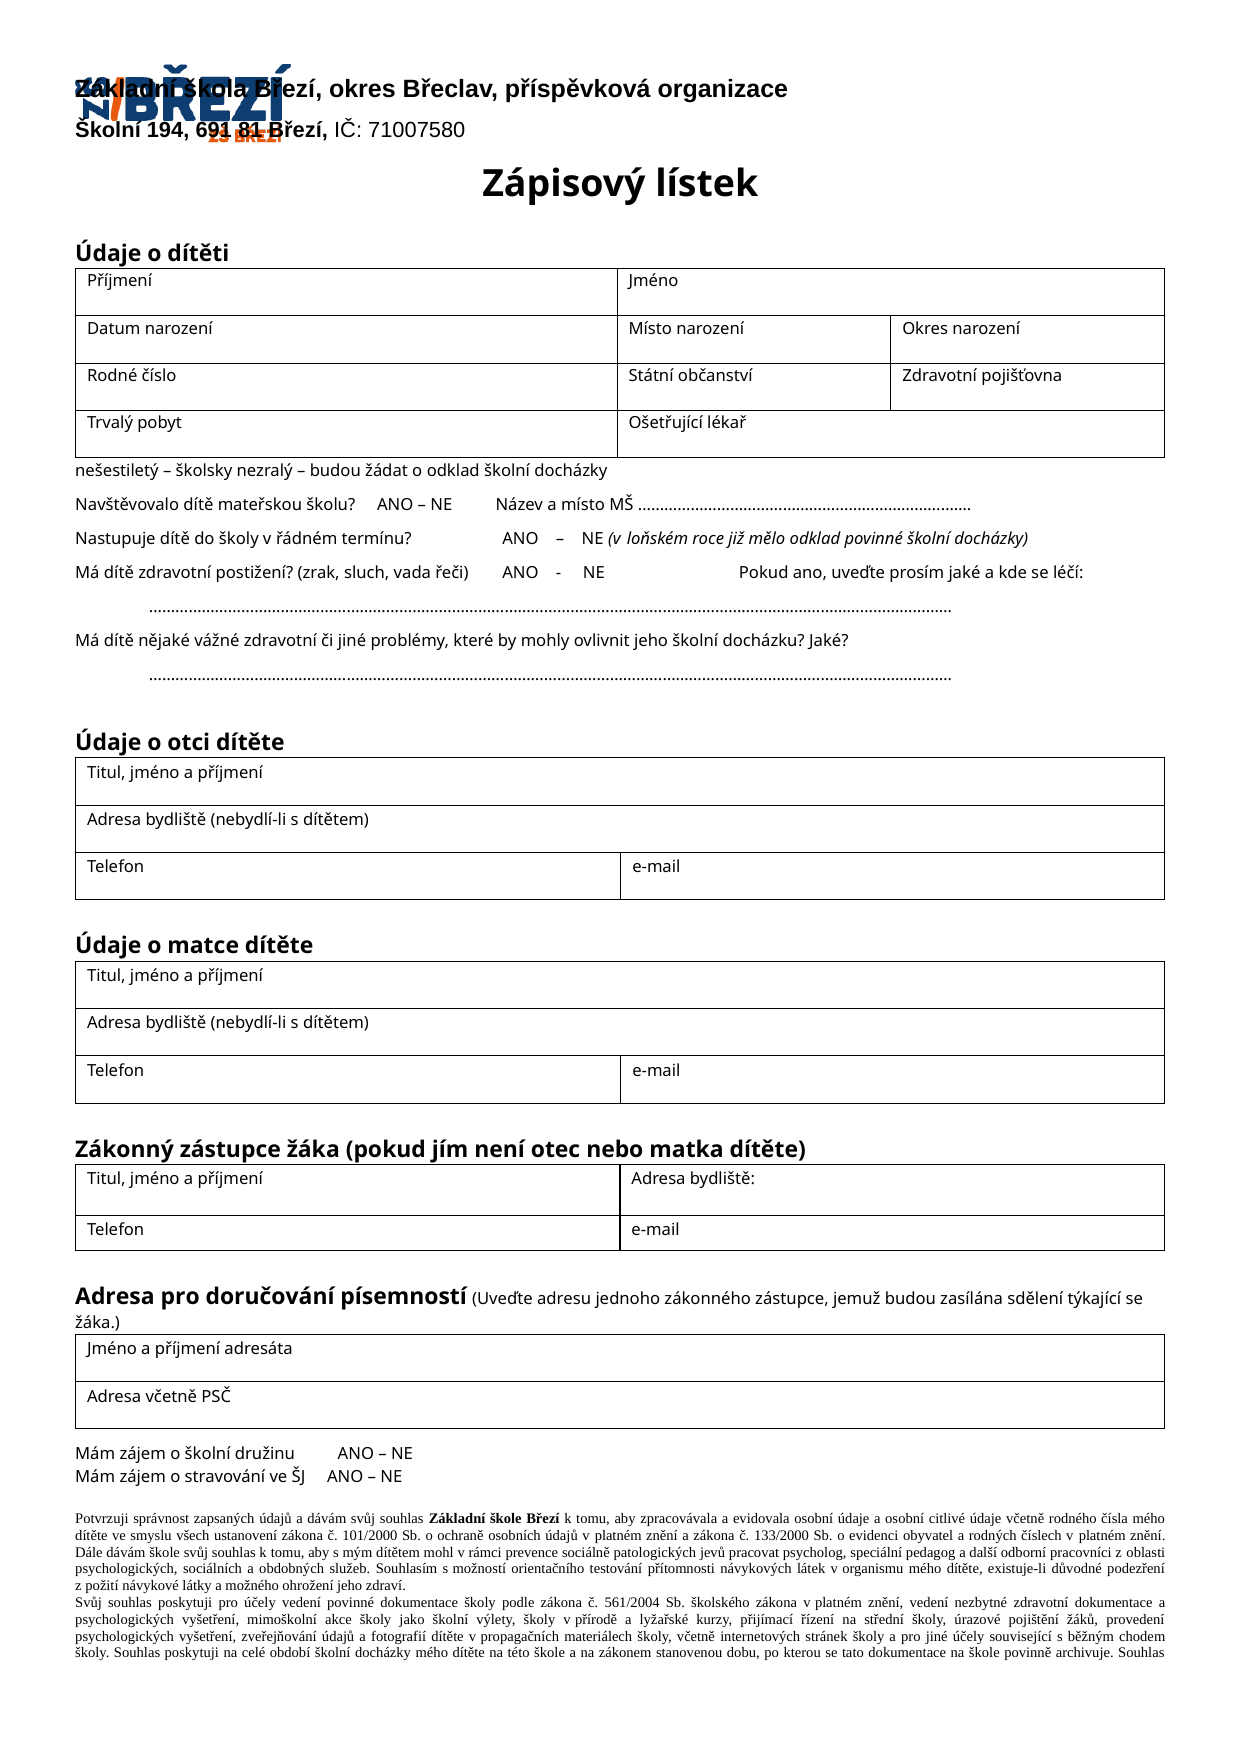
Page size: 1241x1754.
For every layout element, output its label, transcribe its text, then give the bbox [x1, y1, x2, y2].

text Mám zájem o školní družinu ANO – NE [75, 1442, 1165, 1464]
text Má dítě nějaké vážné zdravotní či jiné problémy, které by mohly ovlivnit jeho školní docházku? Jaké? [75, 629, 1165, 651]
text Navštěvovalo dítě mateřskou školu? ANO – NE Název a místo MŠ …………………………………………………………………. [75, 492, 1165, 515]
table_cell Adresa včetně PSČ [76, 1382, 1164, 1428]
table_cell Adresa bydliště (nebydlí-li s dítětem) [76, 806, 1164, 852]
table_cell Ošetřující lékař [618, 411, 1164, 457]
table_cell Datum narození [76, 316, 617, 363]
table_cell e-mail [621, 1216, 1164, 1249]
subtitle Zápisový lístek [75, 156, 1165, 207]
table_cell Místo narození [618, 316, 890, 363]
text Má dítě zdravotní postižení? (zrak, sluch, vada řeči) ANO - NE Pokud ano, uveďte prosím jaké a kde se léčí: [75, 561, 1165, 583]
table_cell Telefon [76, 1216, 619, 1249]
text Mám zájem o stravování ve ŠJ ANO – NE [75, 1464, 1165, 1487]
table_header Titul, jméno a příjmení [76, 1165, 619, 1214]
table_cell Telefon [76, 853, 620, 899]
table_header Jméno a příjmení adresáta [76, 1335, 1164, 1381]
subtitle Údaje o otci dítěte [75, 726, 1165, 757]
table_header Titul, jméno a příjmení [76, 962, 1164, 1008]
text nešestiletý – školsky nezralý – budou žádat o odklad školní docházky [75, 458, 1165, 481]
table_cell Zdravotní pojišťovna [891, 364, 1164, 410]
table_cell Adresa bydliště (nebydlí-li s dítětem) [76, 1009, 1164, 1055]
table_cell Trvalý pobyt [76, 411, 617, 457]
subtitle Adresa pro doručování písemností (Uveďte adresu jednoho zákonného zástupce, jemuž budou zasílána sdělení týkající se žáka.) [75, 1280, 1165, 1334]
picture [75, 64, 291, 143]
table_cell Rodné číslo [76, 364, 617, 410]
text ………………………………………………………………………………………………………………………………………………………………… [75, 594, 1165, 617]
table_cell Okres narození [891, 316, 1164, 363]
text Potvrzuji správnost zapsaných údajů a dávám svůj souhlas Základní škole Březí k tomu, aby zpracovávala a evidovala osobní údaje a osobní citlivé údaje včetně rodného čísla mého dítěte ve smyslu všech ustanovení zákona č. 101/2000 Sb. o ochraně osobních údajů v platném znění a zákona č. 133/2000 Sb. o evidenci obyvatel a rodných číslech v platném znění. Dále dávám škole svůj souhlas k tomu, aby s mým dítětem mohl v rámci prevence sociálně patologických jevů pracovat psycholog, speciální pedagog a další odborní pracovníci z oblasti psychologických, sociálních a obdobných služeb. Souhlasím s možností orientačního testování přítomnosti návykových látek v organismu mého dítěte, existuje-li důvodné podezření z požití návykové látky a možného ohrožení jeho zdraví. [75, 1510, 1165, 1594]
table_cell e-mail [621, 853, 1164, 899]
text ………………………………………………………………………………………………………………………………………………………………… [75, 663, 1165, 685]
table_header Adresa bydliště: [621, 1165, 1164, 1214]
table_header Příjmení [76, 269, 617, 315]
table_header Jméno [618, 269, 1164, 315]
subtitle Údaje o dítěti [75, 237, 1165, 268]
table_cell e-mail [621, 1056, 1164, 1102]
subtitle Údaje o matce dítěte [75, 929, 1165, 961]
table_cell Telefon [76, 1056, 620, 1102]
table_header Titul, jméno a příjmení [76, 758, 1164, 804]
table_cell Státní občanství [618, 364, 890, 410]
subtitle Zákonný zástupce žáka (pokud jím není otec nebo matka dítěte) [75, 1133, 1165, 1164]
text Nastupuje dítě do školy v řádném termínu? ANO – NE (v loňském roce již mělo odklad povinné školní docházky) [75, 526, 1165, 549]
